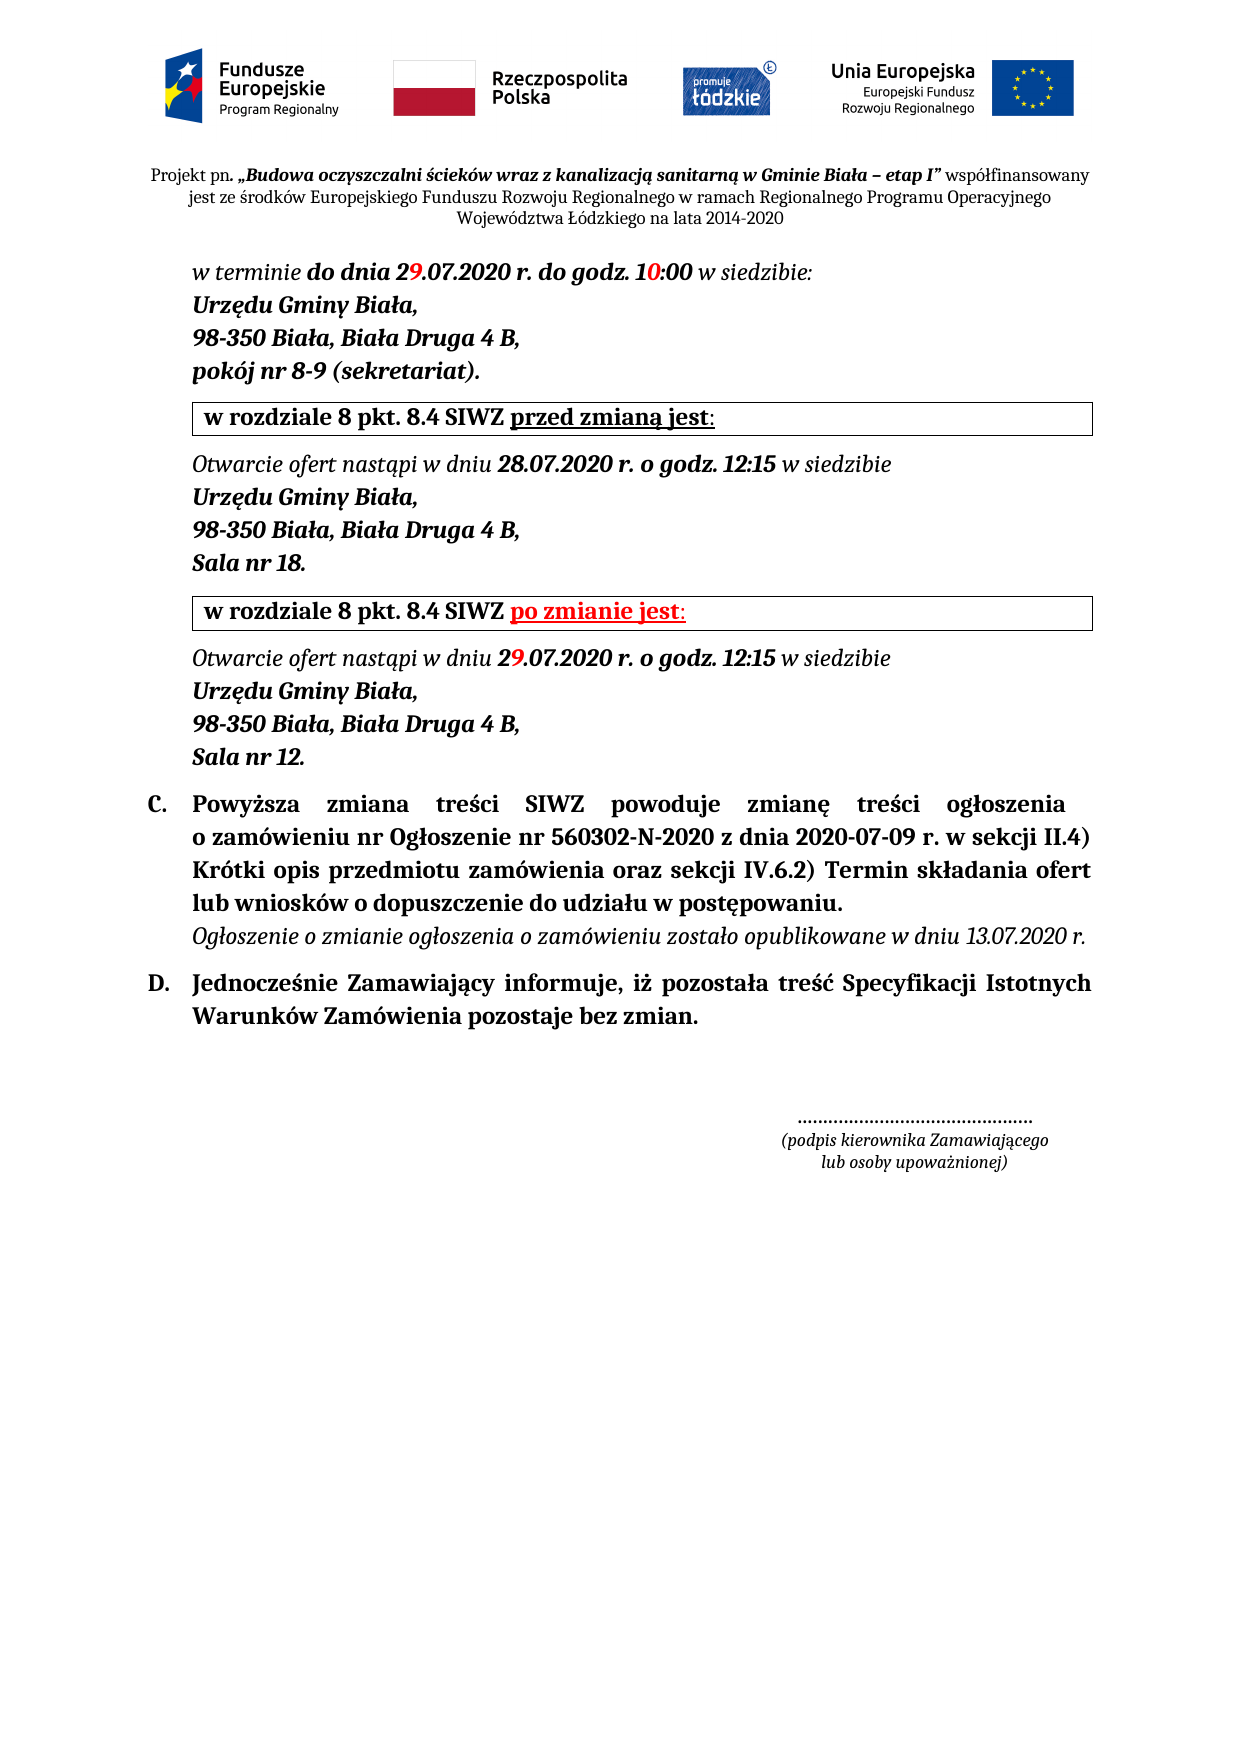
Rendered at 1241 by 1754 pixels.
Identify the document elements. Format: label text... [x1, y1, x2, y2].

text lub osoby upoważnionej) [148, 1151, 1093, 1173]
list Jednocześnie Zamawiający informuje, iż pozostała treść Specyfikacji Istotnych Warunków Zamówienia pozostaje bez zmian. [148, 969, 1093, 1031]
list Ogłoszenie o zmianie ogłoszenia o zamówieniu zostało opublikowane w dniu 13.07.2020 r. [192, 922, 1093, 951]
text pokój nr 8-9 (sekretariat). [192, 357, 1093, 385]
text (podpis kierownika Zamawiającego [148, 1130, 1093, 1151]
picture [147, 30, 1092, 142]
text 98-350 Biała, Biała Druga 4 B, [192, 323, 1093, 352]
list Powyższa zmiana treści SIWZ powoduje zmianę treści ogłoszenia o zamówieniu nr Ogłoszenie nr 560302-N-2020 z dnia 2020-07-09 r. w sekcji II.4) Krótki opis przedmiotu zamówienia oraz sekcji IV.6.2) Termin składania ofert lub wniosków o dopuszczenie do udziału w postępowaniu. [148, 790, 1093, 918]
text Urzędu Gminy Biała, [192, 677, 1093, 706]
text Otwarcie ofert nastąpi w dniu 28.07.2020 r. o godz. 12:15 w siedzibie [192, 450, 1093, 479]
text Sala nr 18. [192, 549, 1093, 578]
text 98-350 Biała, Biała Druga 4 B, [192, 516, 1093, 545]
text 98-350 Biała, Biała Druga 4 B, [192, 710, 1093, 739]
list Ofertę wraz z dokumentami, o których mowa w pkt. 7.15 SIWZ należy złożyć w terminie do dnia 29.07.2020 r. do godz. 10:00 w siedzibie: [192, 257, 1093, 286]
table_header w rozdziale 8 pkt. 8.4 SIWZ przed zmianą jest: [193, 403, 1092, 435]
text Otwarcie ofert nastąpi w dniu 29.07.2020 r. o godz. 12:15 w siedzibie [192, 644, 1093, 673]
text Urzędu Gminy Biała, [192, 291, 1093, 319]
text Urzędu Gminy Biała, [192, 483, 1093, 512]
table_header w rozdziale 8 pkt. 8.4 SIWZ po zmianie jest: [193, 597, 1092, 629]
text .............................................. [148, 1101, 1093, 1130]
text Sala nr 12. [192, 743, 1093, 772]
